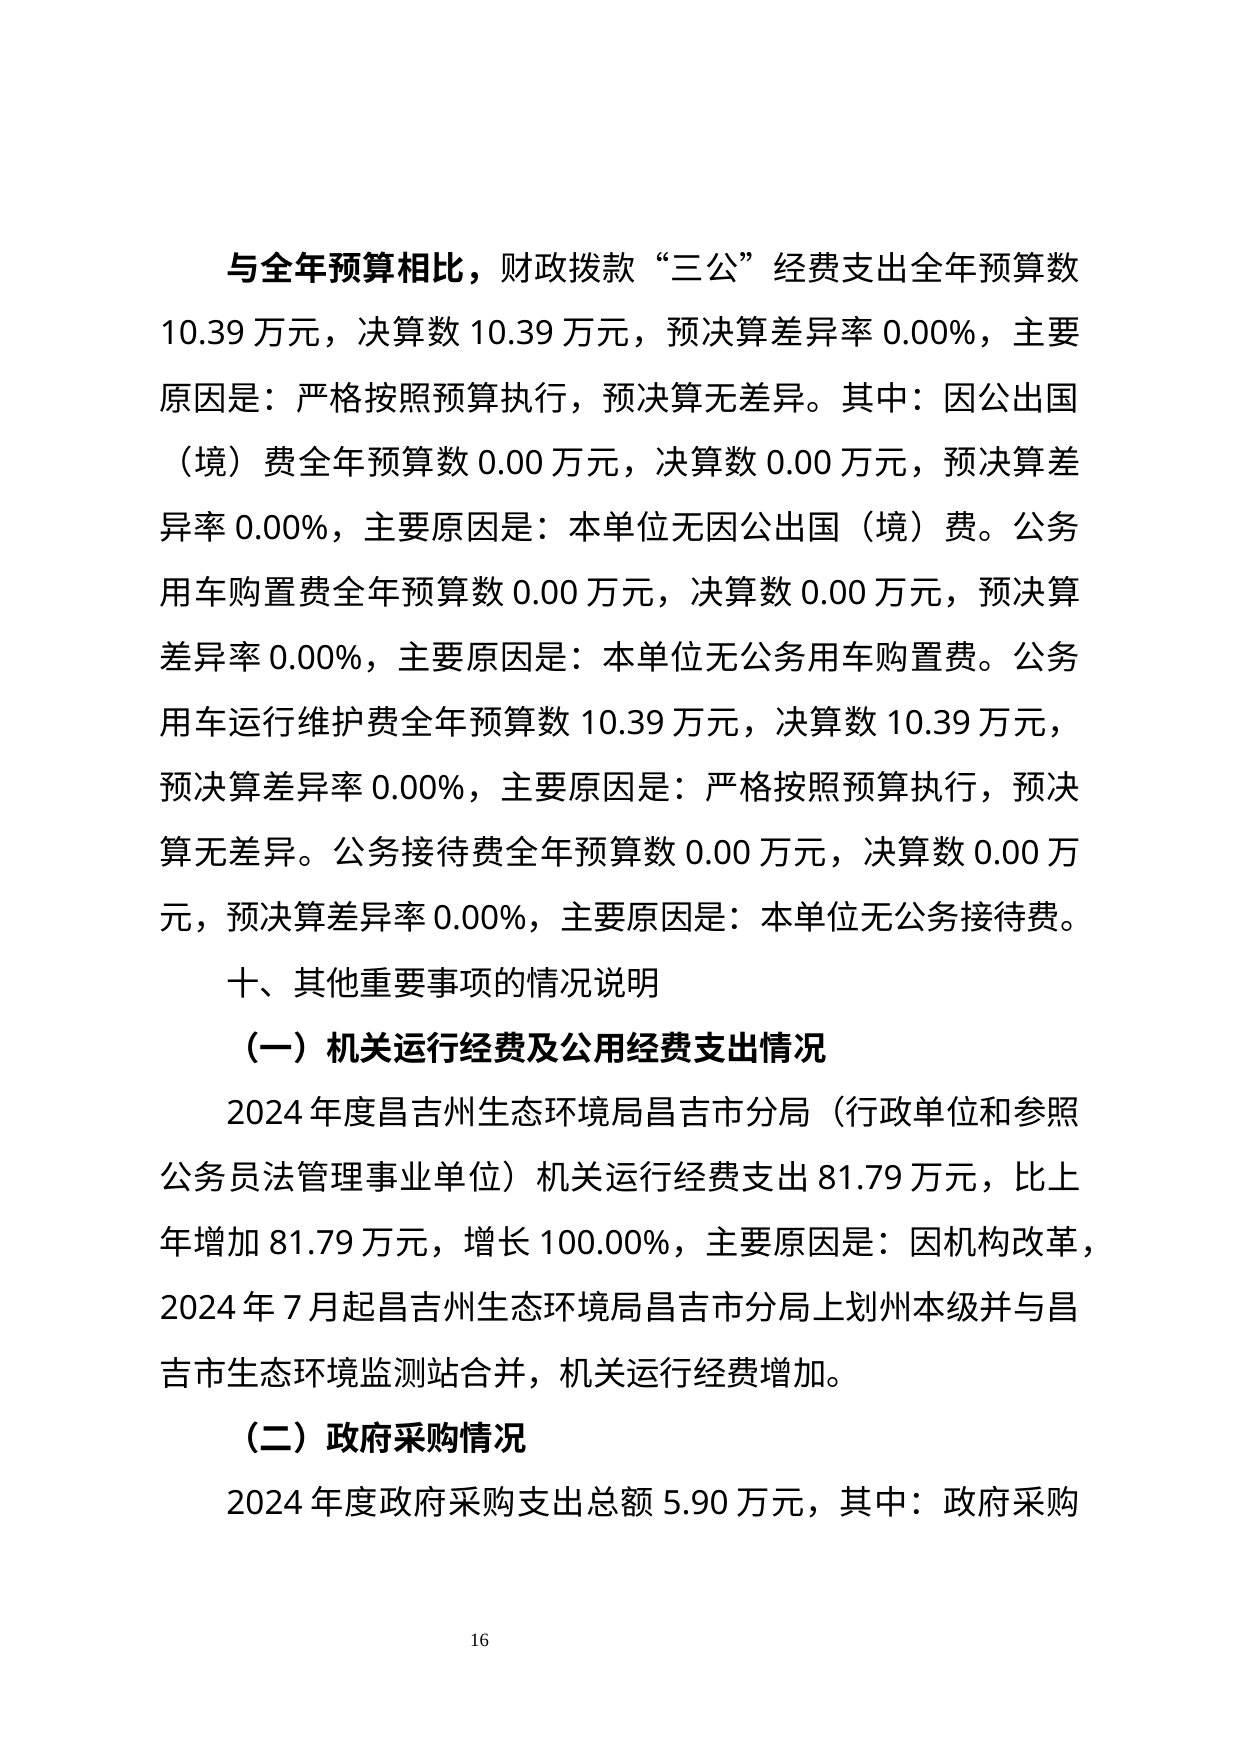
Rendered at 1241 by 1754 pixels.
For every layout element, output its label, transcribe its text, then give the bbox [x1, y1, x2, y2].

text 2024年度昌吉州生态环境局昌吉市分局（行政单位和参照公务员法管理事业单位）机关运行经费支出81.79万元，比上年增加81.79万元，增长100.00%，主要原因是：因机构改革，2024年7月起昌吉州生态环境局昌吉市分局上划州本级并与昌吉市生态环境监测站合并，机关运行经费增加。 [159, 1078, 1081, 1403]
text （二）政府采购情况 [159, 1403, 1081, 1468]
text （一）机关运行经费及公用经费支出情况 [159, 1013, 1081, 1078]
text 十、其他重要事项的情况说明 [159, 948, 1081, 1013]
text 与全年预算相比，财政拨款“三公”经费支出全年预算数10.39万元，决算数10.39万元，预决算差异率0.00%，主要原因是：严格按照预算执行，预决算无差异。其中：因公出国（境）费全年预算数0.00万元，决算数0.00万元，预决算差异率0.00%，主要原因是：本单位无因公出国（境）费。公务用车购置费全年预算数0.00万元，决算数0.00万元，预决算差异率0.00%，主要原因是：本单位无公务用车购置费。公务用车运行维护费全年预算数10.39万元，决算数10.39万元，预决算差异率0.00%，主要原因是：严格按照预算执行，预决算无差异。公务接待费全年预算数0.00万元，决算数0.00万元，预决算差异率0.00%，主要原因是：本单位无公务接待费。 [159, 233, 1081, 948]
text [159, 1468, 1081, 1533]
